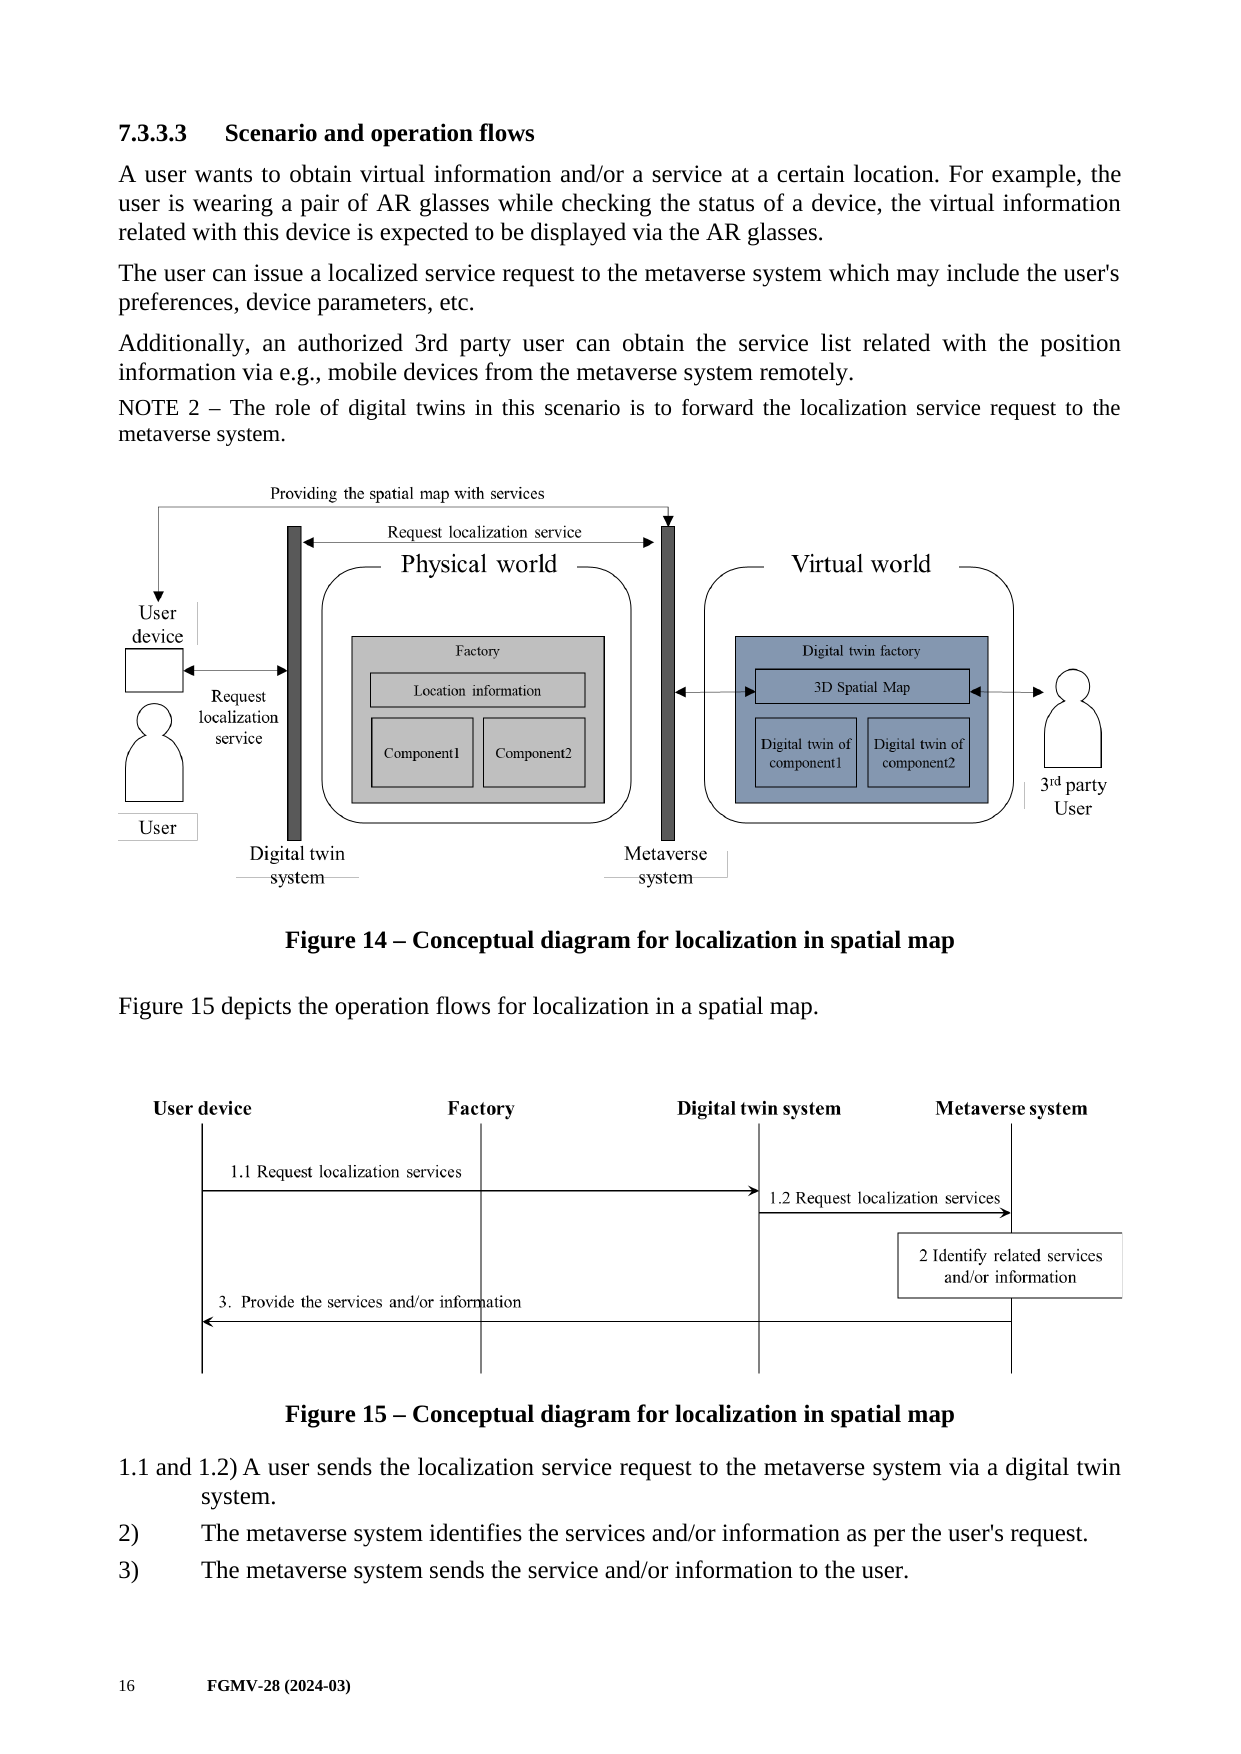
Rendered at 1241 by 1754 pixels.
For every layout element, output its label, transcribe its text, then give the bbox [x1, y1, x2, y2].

subtitle 7.3.3.3 Scenario and operation flows [118, 118, 1122, 147]
text Additionally, an authorized 3rd party user can obtain the service list related with the position information via e.g., mobile devices from the metaverse system remotely. [118, 328, 1122, 386]
picture [118, 1045, 1123, 1374]
title Figure 15 – Conceptual diagram for localization in spatial map [118, 1399, 1122, 1427]
picture [118, 471, 1123, 900]
text 2) The metaverse system identifies the services and/or information as per the user's request. [118, 1518, 1122, 1547]
text A user wants to obtain virtual information and/or a service at a certain location. For example, the user is wearing a pair of AR glasses while checking the status of a device, the virtual information related with this device is expected to be displayed via the AR glasses. [118, 159, 1122, 246]
text 3) The metaverse system sends the service and/or information to the user. [118, 1555, 1122, 1584]
text The user can issue a localized service request to the metaverse system which may include the user's preferences, device parameters, etc. [118, 258, 1122, 316]
text 1.1 and 1.2) A user sends the localization service request to the metaverse system via a digital twin system. [118, 1452, 1122, 1510]
text NOTE 2 – The role of digital twins in this scenario is to forward the localization service request to the metaverse system. [118, 394, 1122, 447]
title Figure 14 – Conceptual diagram for localization in spatial map [118, 925, 1122, 954]
title Figure 15 depicts the operation flows for localization in a spatial map. [118, 991, 1122, 1020]
